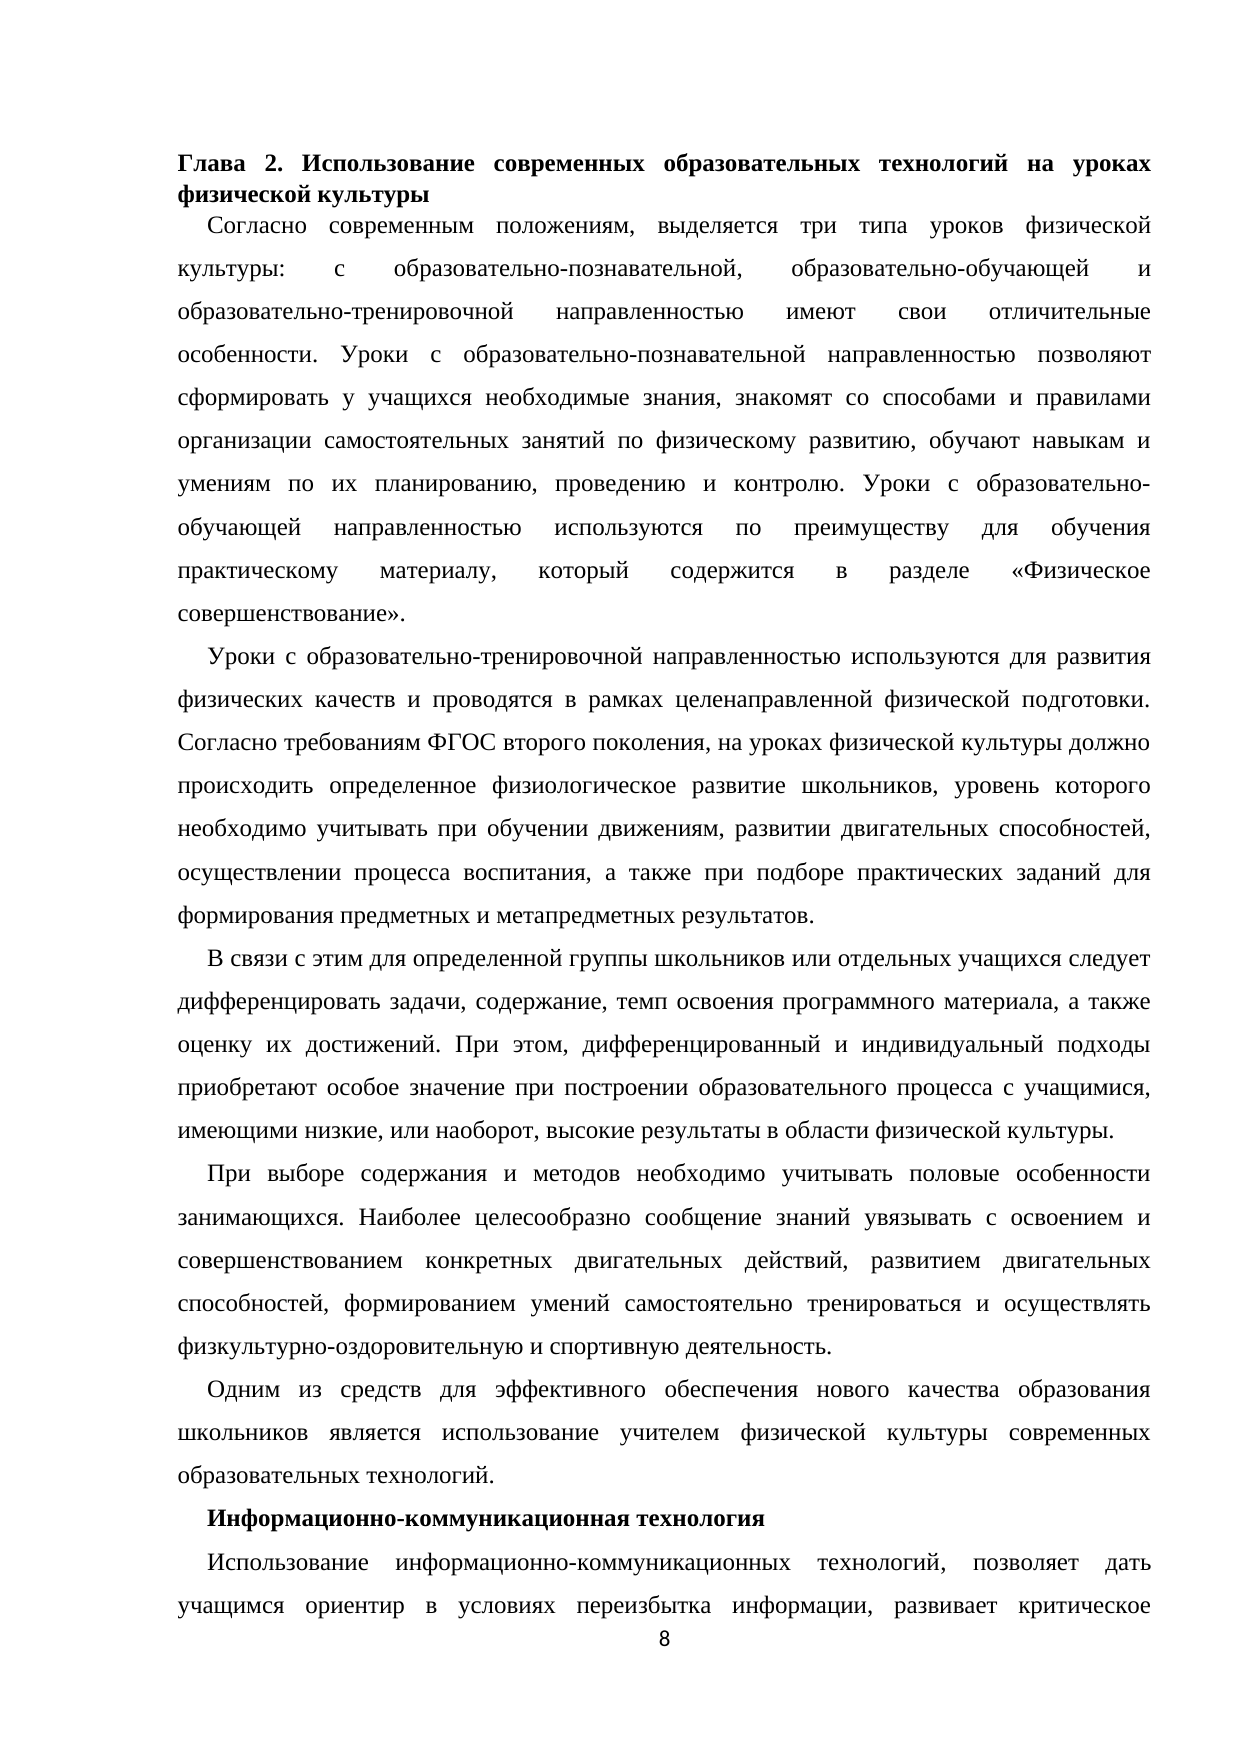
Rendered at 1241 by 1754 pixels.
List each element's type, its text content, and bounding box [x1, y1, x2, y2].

text Информационно-коммуникационная технология [177, 1503, 1152, 1532]
subtitle Глава 2. Использование современных образовательных технологий на уроках физической культуры [177, 148, 1152, 207]
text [177, 1547, 1152, 1618]
text В связи с этим для определенной группы школьников или отдельных учащихся следует дифференцировать задачи, содержание, темп освоения программного материала, а также оценку их достижений. При этом, дифференцированный и индивидуальный подходы приобретают особое значение при построении образовательного процесса с учащимися, имеющими низкие, или наоборот, высокие результаты в области физической культуры. [177, 943, 1152, 1144]
text Согласно современным положениям, выделяется три типа уроков физической культуры: с образовательно-познавательной, образовательно-обучающей и образовательно-тренировочной направленностью имеют свои отличительные особенности. Уроки с образовательно-познавательной направленностью позволяют сформировать у учащихся необходимые знания, знакомят со способами и правилами организации самостоятельных занятий по физическому развитию, обучают навыкам и умениям по их планированию, проведению и контролю. Уроки с образовательно-обучающей направленностью используются по преимуществу для обучения практическому материалу, который содержится в разделе «Физическое совершенствование». [177, 210, 1152, 627]
text При выборе содержания и методов необходимо учитывать половые особенности занимающихся. Наиболее целесообразно сообщение знаний увязывать с освоением и совершенствованием конкретных двигательных действий, развитием двигательных способностей, формированием умений самостоятельно тренироваться и осуществлять физкультурно-оздоровительную и спортивную деятельность. [177, 1158, 1152, 1360]
text Одним из средств для эффективного обеспечения нового качества образования школьников является использование учителем физической культуры современных образовательных технологий. [177, 1374, 1152, 1489]
text Уроки с образовательно-тренировочной направленностью используются для развития физических качеств и проводятся в рамках целенаправленной физической подготовки. Согласно требованиям ФГОС второго поколения, на уроках физической культуры должно происходить определенное физиологическое развитие школьников, уровень которого необходимо учитывать при обучении движениям, развитии двигательных способностей, осуществлении процесса воспитания, а также при подборе практических заданий для формирования предметных и метапредметных результатов. [177, 641, 1152, 928]
